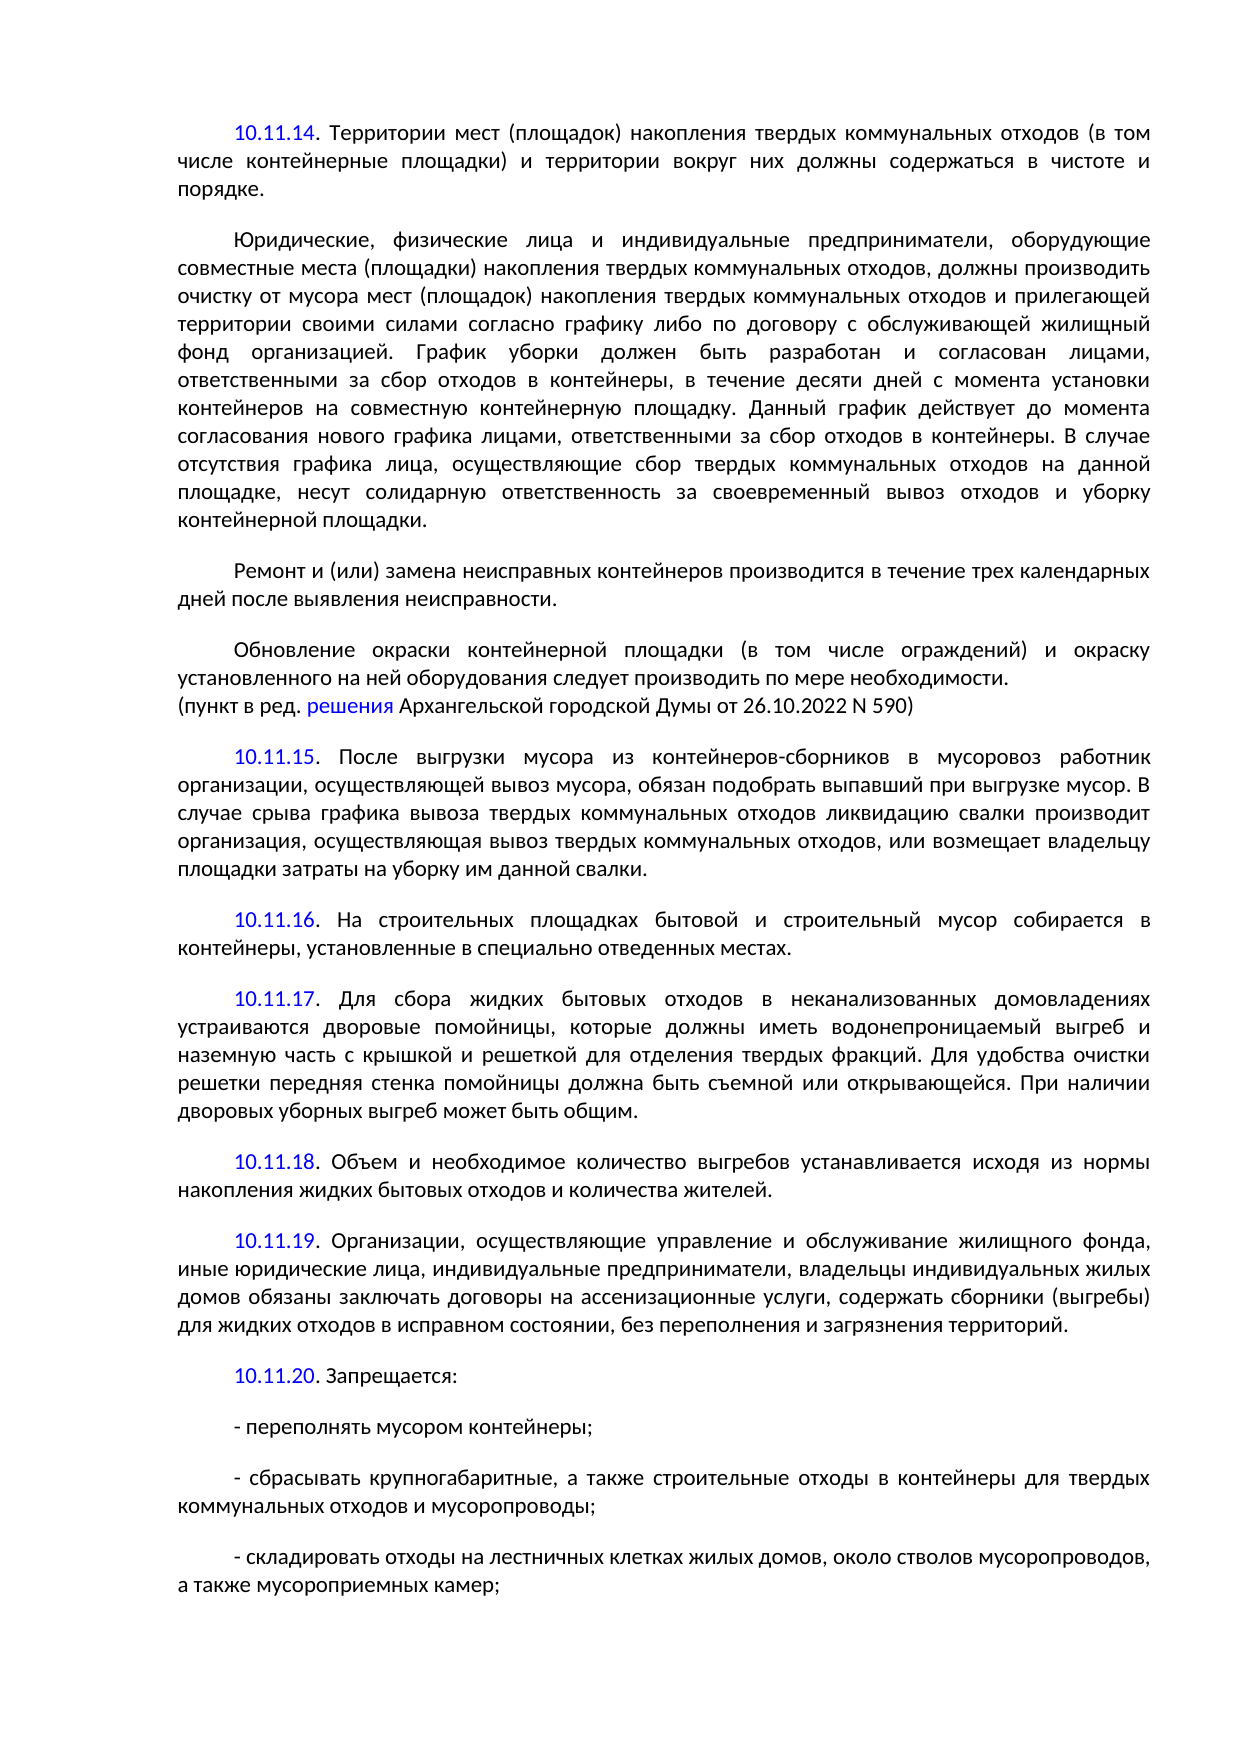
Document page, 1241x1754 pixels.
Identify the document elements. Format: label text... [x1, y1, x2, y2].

text 10.11.19. Организации, осуществляющие управление и обслуживание жилищного фонда, иные юридические лица, индивидуальные предприниматели, владельцы индивидуальных жилых домов обязаны заключать договоры на ассенизационные услуги, содержать сборники (выгребы) для жидких отходов в исправном состоянии, без переполнения и загрязнения территорий. [177, 1226, 1152, 1338]
text - складировать отходы на лестничных клетках жилых домов, около стволов мусоропроводов, а также мусороприемных камер; [177, 1542, 1152, 1598]
text 10.11.17. Для сбора жидких бытовых отходов в неканализованных домовладениях устраиваются дворовые помойницы, которые должны иметь водонепроницаемый выгреб и наземную часть с крышкой и решеткой для отделения твердых фракций. Для удобства очистки решетки передняя стенка помойницы должна быть съемной или открывающейся. При наличии дворовых уборных выгреб может быть общим. [177, 984, 1152, 1124]
text 10.11.16. На строительных площадках бытовой и строительный мусор собирается в контейнеры, установленные в специально отведенных местах. [177, 905, 1152, 961]
text 10.11.14. Территории мест (площадок) накопления твердых коммунальных отходов (в том числе контейнерные площадки) и территории вокруг них должны содержаться в чистоте и порядке. [177, 118, 1152, 202]
text 10.11.20. Запрещается: [177, 1361, 1152, 1389]
text 10.11.15. После выгрузки мусора из контейнеров-сборников в мусоровоз работник организации, осуществляющей вывоз мусора, обязан подобрать выпавший при выгрузке мусор. В случае срыва графика вывоза твердых коммунальных отходов ликвидацию свалки производит организация, осуществляющая вывоз твердых коммунальных отходов, или возмещает владельцу площадки затраты на уборку им данной свалки. [177, 742, 1152, 882]
text - сбрасывать крупногабаритные, а также строительные отходы в контейнеры для твердых коммунальных отходов и мусоропроводы; [177, 1463, 1152, 1519]
text Ремонт и (или) замена неисправных контейнеров производится в течение трех календарных дней после выявления неисправности. [177, 556, 1152, 612]
text - переполнять мусором контейнеры; [177, 1412, 1152, 1440]
text (пункт в ред. решения Архангельской городской Думы от 26.10.2022 N 590) [177, 691, 1152, 719]
text Юридические, физические лица и индивидуальные предприниматели, оборудующие совместные места (площадки) накопления твердых коммунальных отходов, должны производить очистку от мусора мест (площадок) накопления твердых коммунальных отходов и прилегающей территории своими силами согласно графику либо по договору с обслуживающей жилищный фонд организацией. График уборки должен быть разработан и согласован лицами, ответственными за сбор отходов в контейнеры, в течение десяти дней с момента установки контейнеров на совместную контейнерную площадку. Данный график действует до момента согласования нового графика лицами, ответственными за сбор отходов в контейнеры. В случае отсутствия графика лица, осуществляющие сбор твердых коммунальных отходов на данной площадке, несут солидарную ответственность за своевременный вывоз отходов и уборку контейнерной площадки. [177, 225, 1152, 533]
text Обновление окраски контейнерной площадки (в том числе ограждений) и окраску установленного на ней оборудования следует производить по мере необходимости. [177, 635, 1152, 691]
text 10.11.18. Объем и необходимое количество выгребов устанавливается исходя из нормы накопления жидких бытовых отходов и количества жителей. [177, 1147, 1152, 1203]
